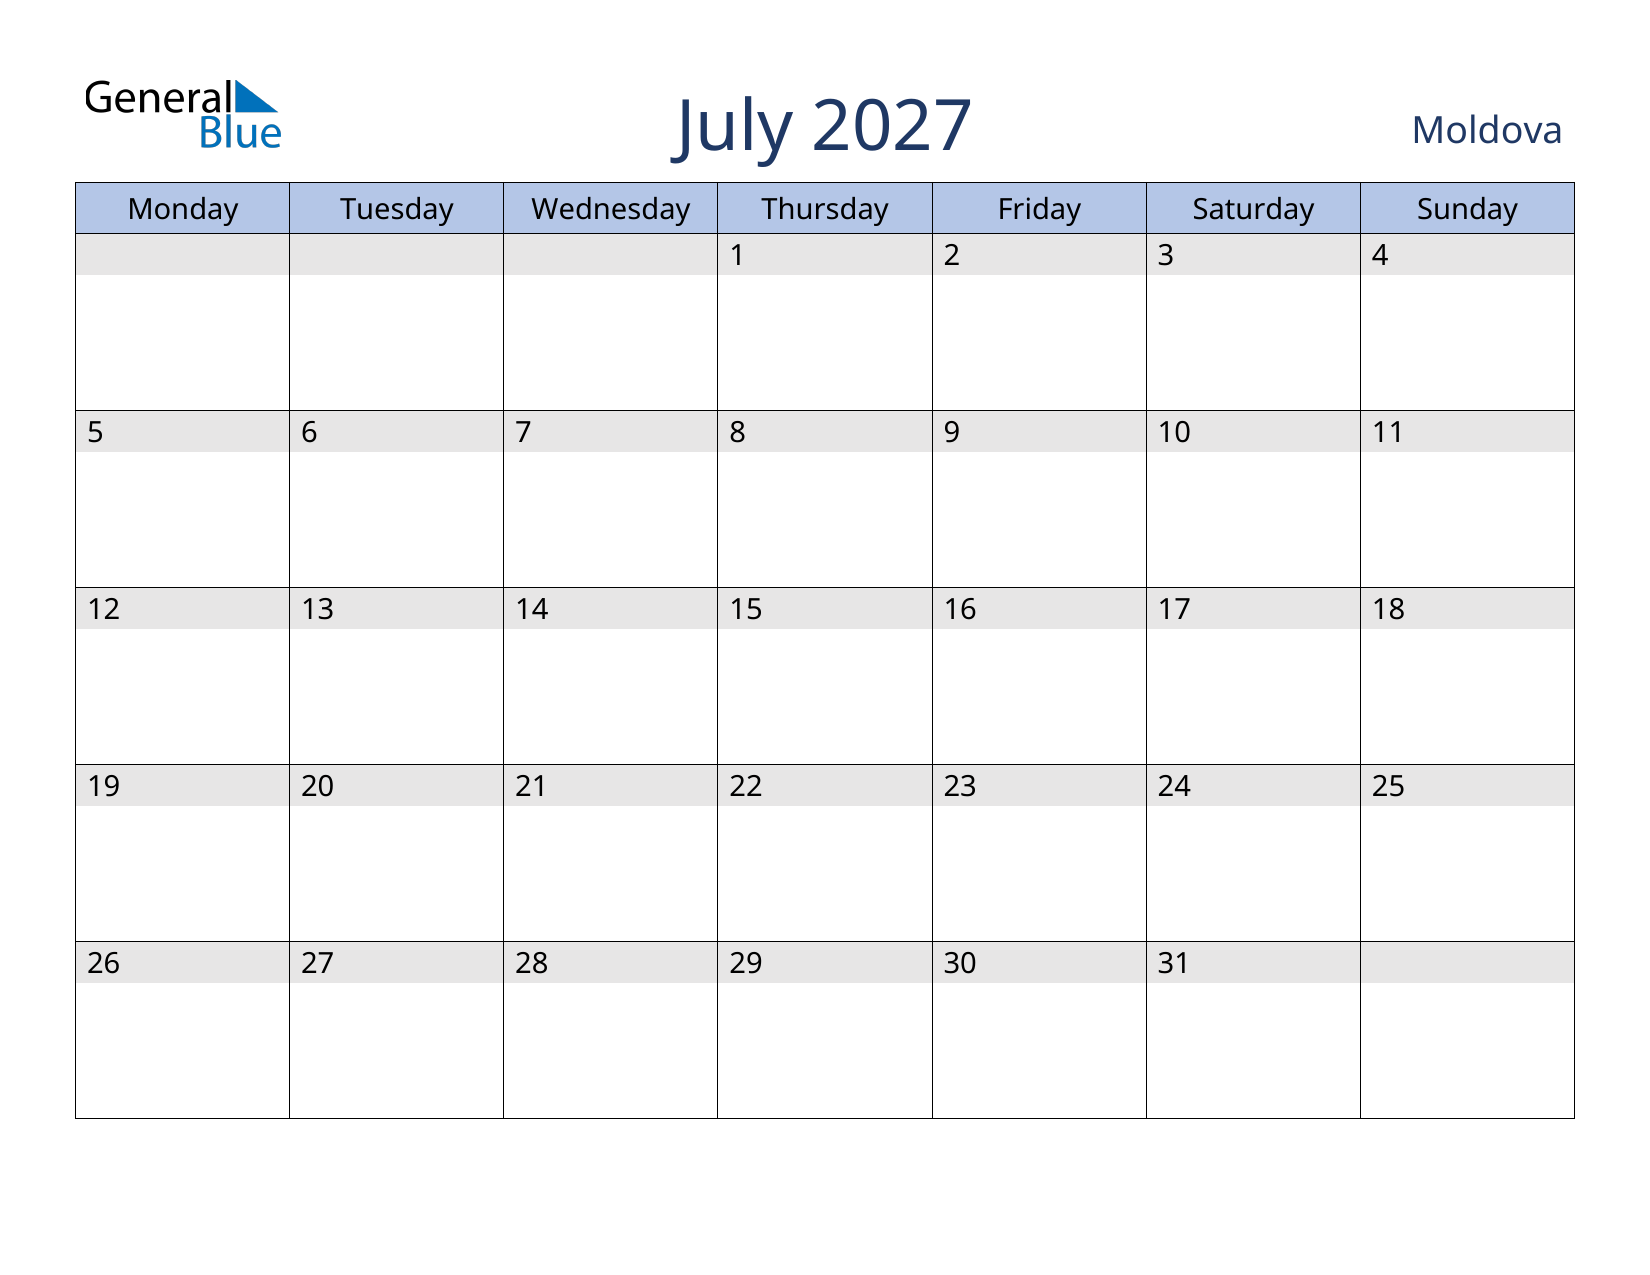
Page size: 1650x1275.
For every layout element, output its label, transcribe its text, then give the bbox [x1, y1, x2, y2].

table_cell [1361, 942, 1574, 983]
table_cell 10 [1147, 411, 1360, 452]
table_cell 8 [718, 411, 932, 452]
table_cell [76, 275, 289, 410]
table_cell [718, 275, 932, 410]
table_cell 26 [76, 942, 289, 983]
table_cell [718, 983, 932, 1118]
table_cell 2 [933, 234, 1146, 275]
table_cell 17 [1147, 588, 1360, 629]
table_cell [76, 234, 289, 275]
table_cell [1361, 275, 1574, 410]
table_header July 2027 [504, 75, 1146, 182]
table_cell [504, 452, 717, 587]
table_cell [290, 452, 503, 587]
table_cell 3 [1147, 234, 1360, 275]
table_cell [718, 452, 932, 587]
table_cell [1147, 275, 1360, 410]
table_cell Thursday [718, 183, 932, 233]
table_cell 28 [504, 942, 717, 983]
table_cell [76, 983, 289, 1118]
table_cell Sunday [1361, 183, 1574, 233]
table_cell Monday [76, 183, 289, 233]
table_cell [76, 806, 289, 941]
table_cell [504, 629, 717, 764]
table_cell [718, 806, 932, 941]
table_cell [290, 275, 503, 410]
table_cell 19 [76, 765, 289, 806]
table_cell [76, 452, 289, 587]
table_cell 20 [290, 765, 503, 806]
picture [86, 80, 281, 148]
table_cell 29 [718, 942, 932, 983]
table_cell [1361, 983, 1574, 1118]
table_cell [290, 234, 503, 275]
table_cell [504, 275, 717, 410]
table_cell 23 [933, 765, 1146, 806]
table_cell [76, 629, 289, 764]
table_cell [933, 452, 1146, 587]
table_cell [718, 629, 932, 764]
table_cell Tuesday [290, 183, 503, 233]
table_cell [504, 983, 717, 1118]
table_cell 6 [290, 411, 503, 452]
table_cell 13 [290, 588, 503, 629]
table_cell [933, 629, 1146, 764]
table_cell [290, 806, 503, 941]
table_cell 21 [504, 765, 717, 806]
table_cell 24 [1147, 765, 1360, 806]
table_cell 15 [718, 588, 932, 629]
table_cell 18 [1361, 588, 1574, 629]
table_cell [1361, 452, 1574, 587]
table_cell 9 [933, 411, 1146, 452]
table_cell [933, 806, 1146, 941]
table_cell 22 [718, 765, 932, 806]
table_header Moldova [1146, 75, 1574, 182]
table_cell Wednesday [504, 183, 717, 233]
table_cell [1147, 452, 1360, 587]
table_cell 5 [76, 411, 289, 452]
table_cell 30 [933, 942, 1146, 983]
table_cell [933, 983, 1146, 1118]
table_header [76, 75, 503, 182]
table_cell [1147, 806, 1360, 941]
table_cell 1 [718, 234, 932, 275]
table_cell [1361, 806, 1574, 941]
table_cell [504, 806, 717, 941]
table_cell [290, 629, 503, 764]
table_cell [933, 275, 1146, 410]
table_cell [1361, 629, 1574, 764]
table_cell 12 [76, 588, 289, 629]
table_cell Friday [933, 183, 1146, 233]
table_cell [1147, 983, 1360, 1118]
table_cell 7 [504, 411, 717, 452]
table_cell [504, 234, 717, 275]
table_cell 25 [1361, 765, 1574, 806]
table_cell [290, 983, 503, 1118]
table_cell 14 [504, 588, 717, 629]
table_cell 11 [1361, 411, 1574, 452]
table_cell 31 [1147, 942, 1360, 983]
table_cell 4 [1361, 234, 1574, 275]
table_cell 27 [290, 942, 503, 983]
table_cell Saturday [1147, 183, 1360, 233]
table_cell 16 [933, 588, 1146, 629]
table_cell [1147, 629, 1360, 764]
